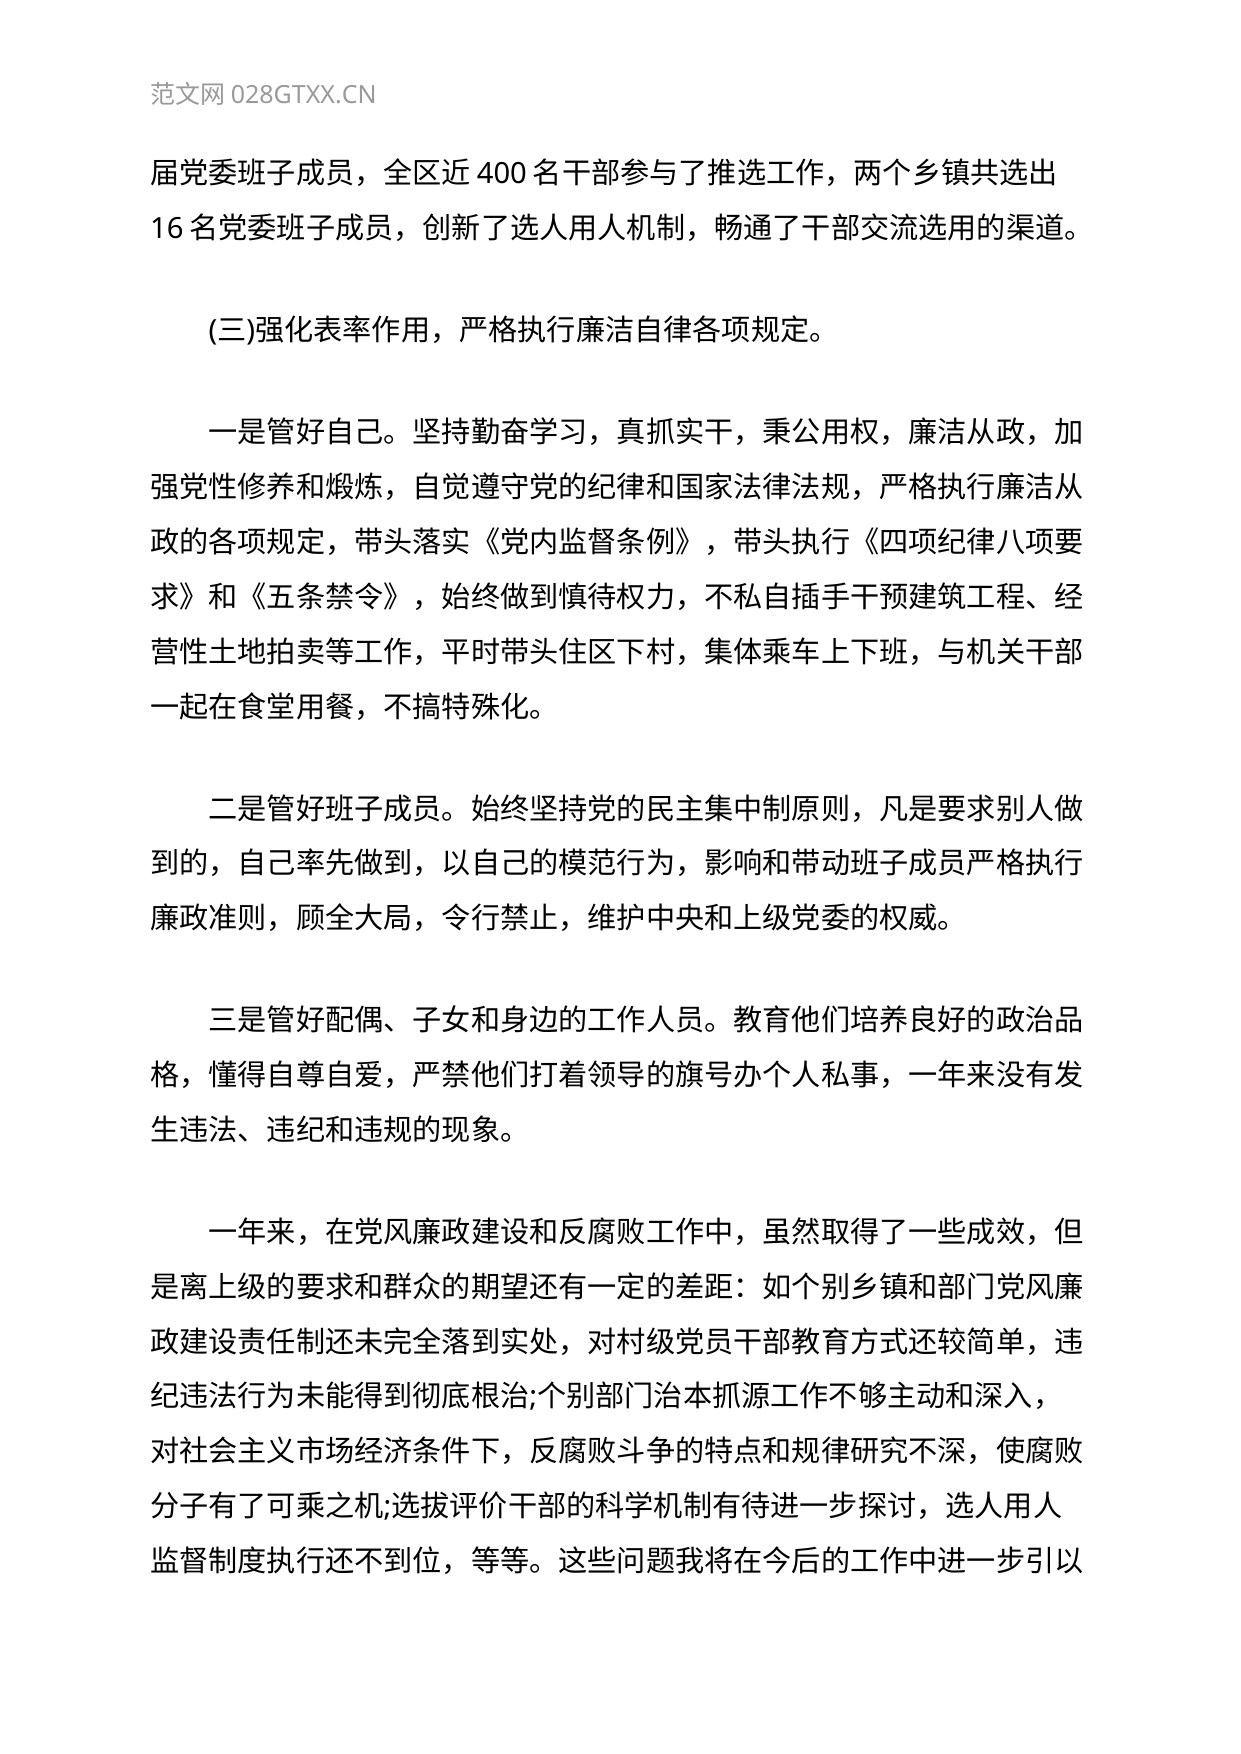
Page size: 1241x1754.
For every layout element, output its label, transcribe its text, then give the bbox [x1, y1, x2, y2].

text 二是管好班子成员。始终坚持党的民主集中制原则，凡是要求别人做到的，自己率先做到，以自己的模范行为，影响和带动班子成员严格执行廉政准则，顾全大局，令行禁止，维护中央和上级党委的权威。 [150, 785, 1090, 937]
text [150, 1208, 1090, 1580]
text 一是管好自己。坚持勤奋学习，真抓实干，秉公用权，廉洁从政，加强党性修养和煅炼，自觉遵守党的纪律和国家法律法规，严格执行廉洁从政的各项规定，带头落实《党内监督条例》，带头执行《四项纪律八项要求》和《五条禁令》，始终做到慎待权力，不私自插手干预建筑工程、经营性土地拍卖等工作，平时带头住区下村，集体乘车上下班，与机关干部一起在食堂用餐，不搞特殊化。 [150, 409, 1090, 726]
text (三)强化表率作用，严格执行廉洁自律各项规定。 [150, 307, 1090, 349]
text 三是管好配偶、子女和身边的工作人员。教育他们培养良好的政治品格，懂得自尊自爱，严禁他们打着领导的旗号办个人私事，一年来没有发生违法、违纪和违规的现象。 [150, 997, 1090, 1149]
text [150, 150, 1090, 247]
